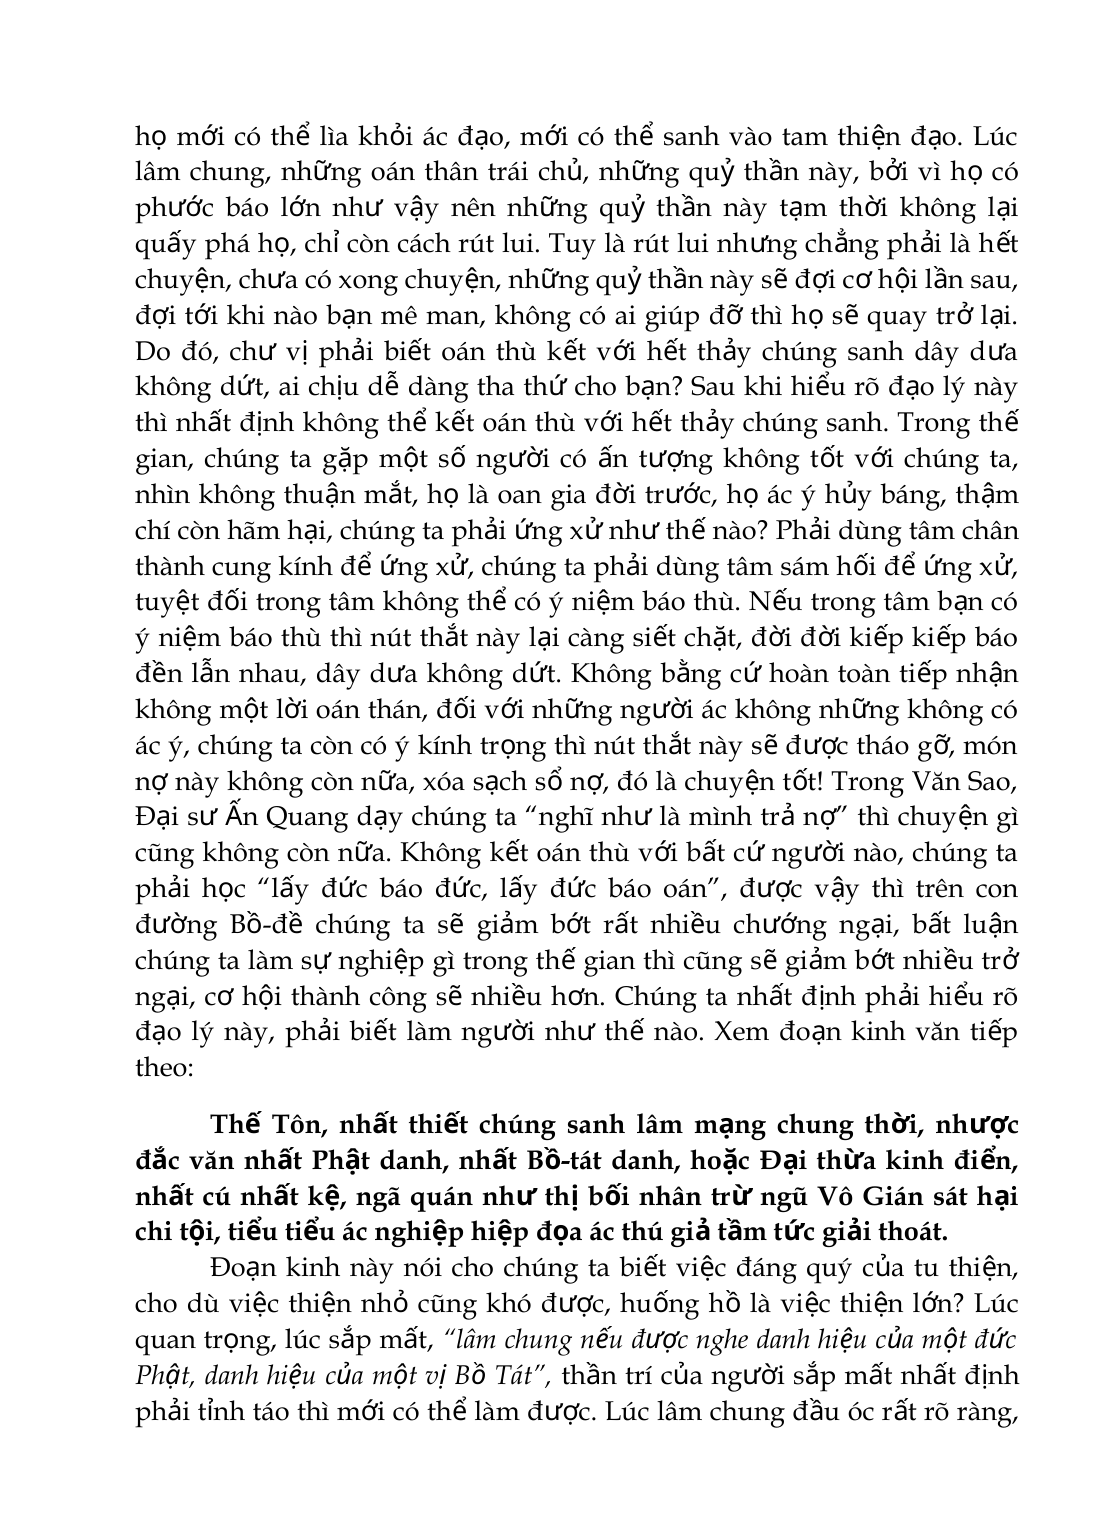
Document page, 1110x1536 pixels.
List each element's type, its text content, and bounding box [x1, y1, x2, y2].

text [135, 120, 1020, 1084]
text Thế Tôn, nhất thiết chúng sanh lâm mạng chung thời, nhược đắc văn nhất Phật danh, nhất Bồ-tát danh, hoặc Đại thừa kinh điển, nhất cú nhất kệ, ngã quán như thị bối nhân trừ ngũ Vô Gián sát hại chi tội, tiểu tiểu ác nghiệp hiệp đọa ác thú giả tầm tức giải thoát. [135, 1108, 1020, 1248]
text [135, 1252, 1020, 1428]
